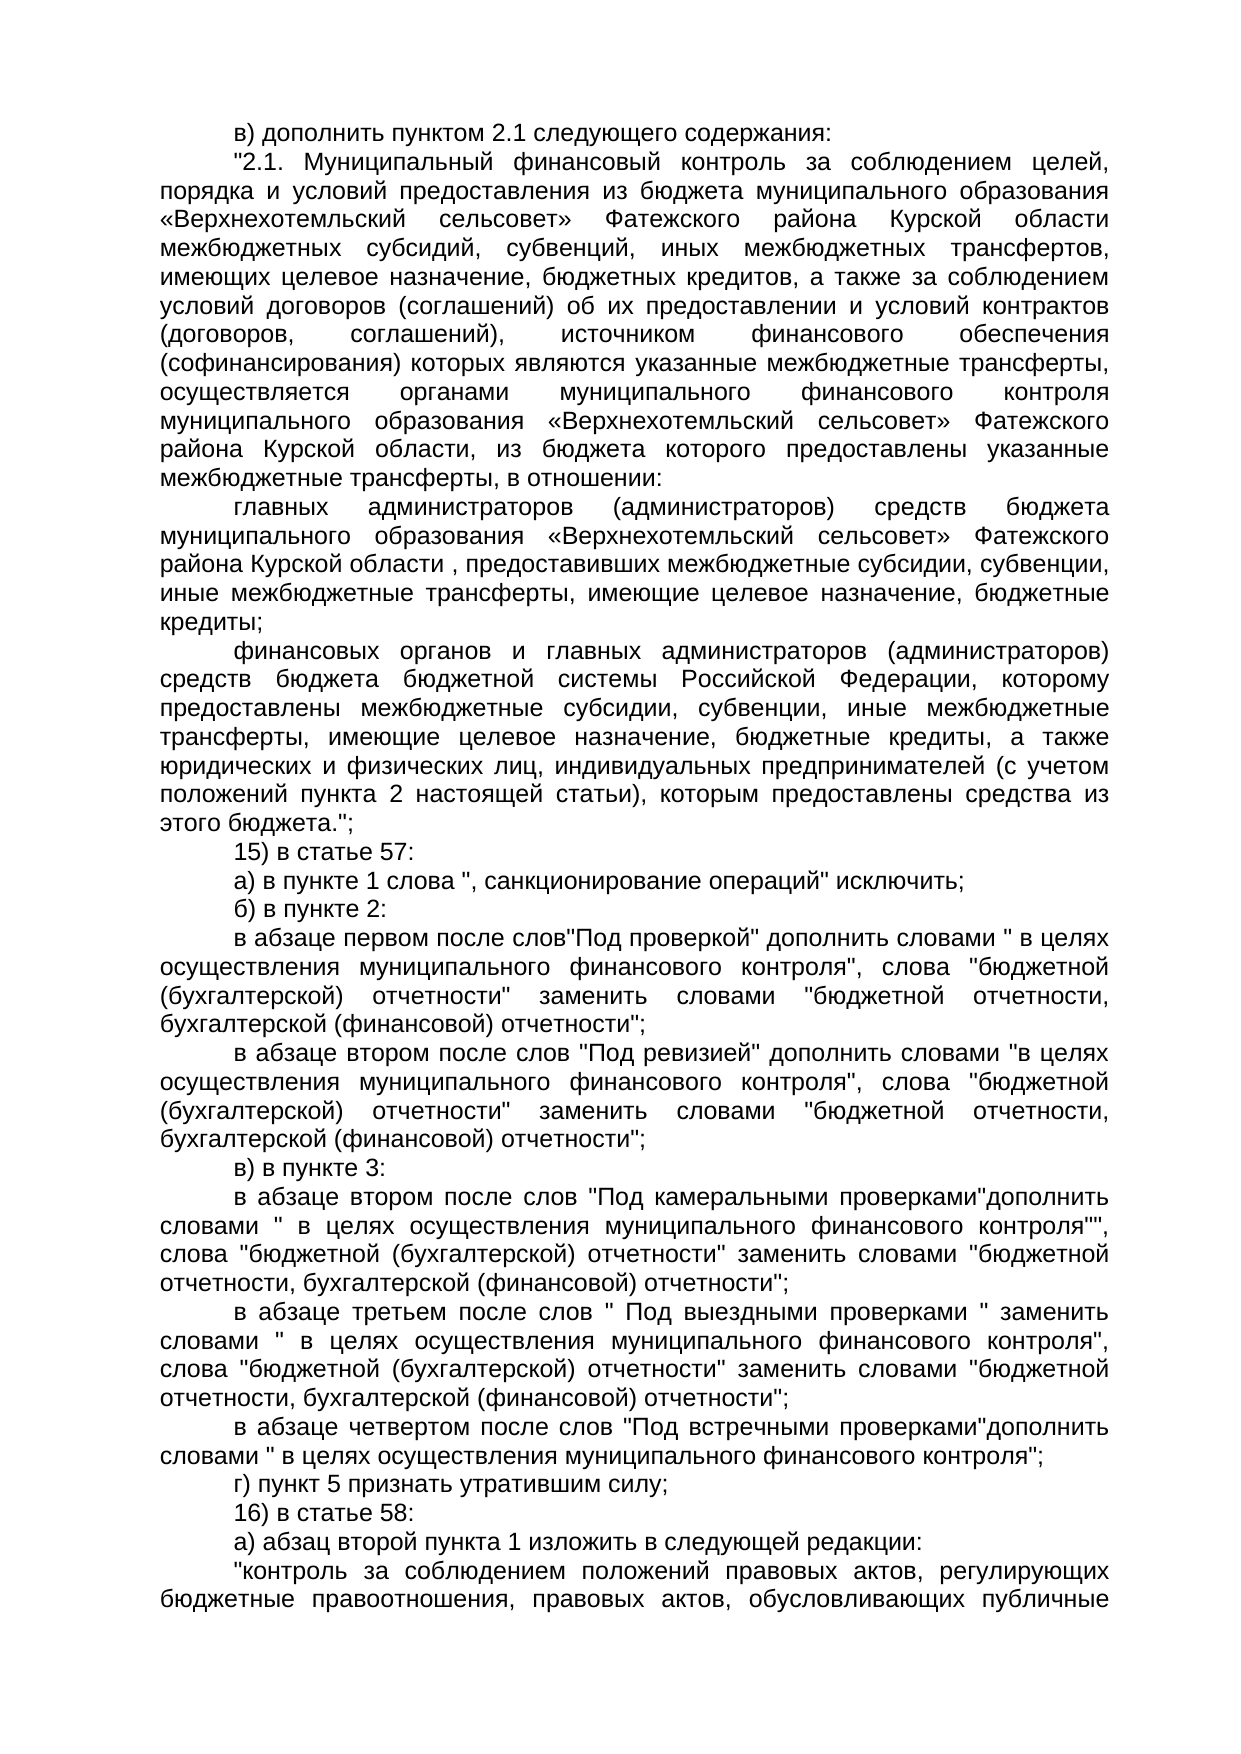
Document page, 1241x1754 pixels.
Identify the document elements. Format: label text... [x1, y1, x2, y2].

text в) в пункте 3: [159, 1153, 1110, 1182]
text 16) в статье 58: [159, 1498, 1110, 1527]
text финансовых органов и главных администраторов (администраторов) средств бюджета бюджетной системы Российской Федерации, которому предоставлены межбюджетные субсидии, субвенции, иные межбюджетные трансферты, имеющие целевое назначение, бюджетные кредиты, а также юридических и физических лиц, индивидуальных предпринимателей (с учетом положений пункта 2 настоящей статьи), которым предоставлены средства из этого бюджета."; [159, 636, 1110, 837]
text а) в пункте 1 слова ", санкционирование операций" исключить; [159, 866, 1110, 894]
text "2.1. Муниципальный финансовый контроль за соблюдением целей, порядка и условий предоставления из бюджета муниципального образования «Верхнехотемльский сельсовет» Фатежского района Курской области межбюджетных субсидий, субвенций, иных межбюджетных трансфертов, имеющих целевое назначение, бюджетных кредитов, а также за соблюдением условий договоров (соглашений) об их предоставлении и условий контрактов (договоров, соглашений), источником финансового обеспечения (софинансирования) которых являются указанные межбюджетные трансферты, осуществляется органами муниципального финансового контроля муниципального образования «Верхнехотемльский сельсовет» Фатежского района Курской области, из бюджета которого предоставлены указанные межбюджетные трансферты, в отношении: [159, 147, 1110, 492]
text в абзаце первом после слов"Под проверкой" дополнить словами " в целях осуществления муниципального финансового контроля", слова "бюджетной (бухгалтерской) отчетности" заменить словами "бюджетной отчетности, бухгалтерской (финансовой) отчетности"; [159, 923, 1110, 1038]
text главных администраторов (администраторов) средств бюджета муниципального образования «Верхнехотемльский сельсовет» Фатежского района Курской области , предоставивших межбюджетные субсидии, субвенции, иные межбюджетные трансферты, имеющие целевое назначение, бюджетные кредиты; [159, 492, 1110, 636]
text в абзаце четвертом после слов "Под встречными проверками"дополнить словами " в целях осуществления муниципального финансового контроля"; [159, 1412, 1110, 1469]
text а) абзац второй пункта 1 изложить в следующей редакции: [159, 1527, 1110, 1556]
text 15) в статье 57: [159, 837, 1110, 866]
text в) дополнить пунктом 2.1 следующего содержания: [159, 118, 1110, 147]
text г) пункт 5 признать утратившим силу; [159, 1469, 1110, 1498]
text в абзаце втором после слов "Под камеральными проверками"дополнить словами " в целях осуществления муниципального финансового контроля"", слова "бюджетной (бухгалтерской) отчетности" заменить словами "бюджетной отчетности, бухгалтерской (финансовой) отчетности"; [159, 1182, 1110, 1297]
text б) в пункте 2: [159, 894, 1110, 923]
text в абзаце третьем после слов " Под выездными проверками " заменить словами " в целях осуществления муниципального финансового контроля", слова "бюджетной (бухгалтерской) отчетности" заменить словами "бюджетной отчетности, бухгалтерской (финансовой) отчетности"; [159, 1297, 1110, 1412]
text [159, 1556, 1110, 1613]
text в абзаце втором после слов "Под ревизией" дополнить словами "в целях осуществления муниципального финансового контроля", слова "бюджетной (бухгалтерской) отчетности" заменить словами "бюджетной отчетности, бухгалтерской (финансовой) отчетности"; [159, 1038, 1110, 1153]
